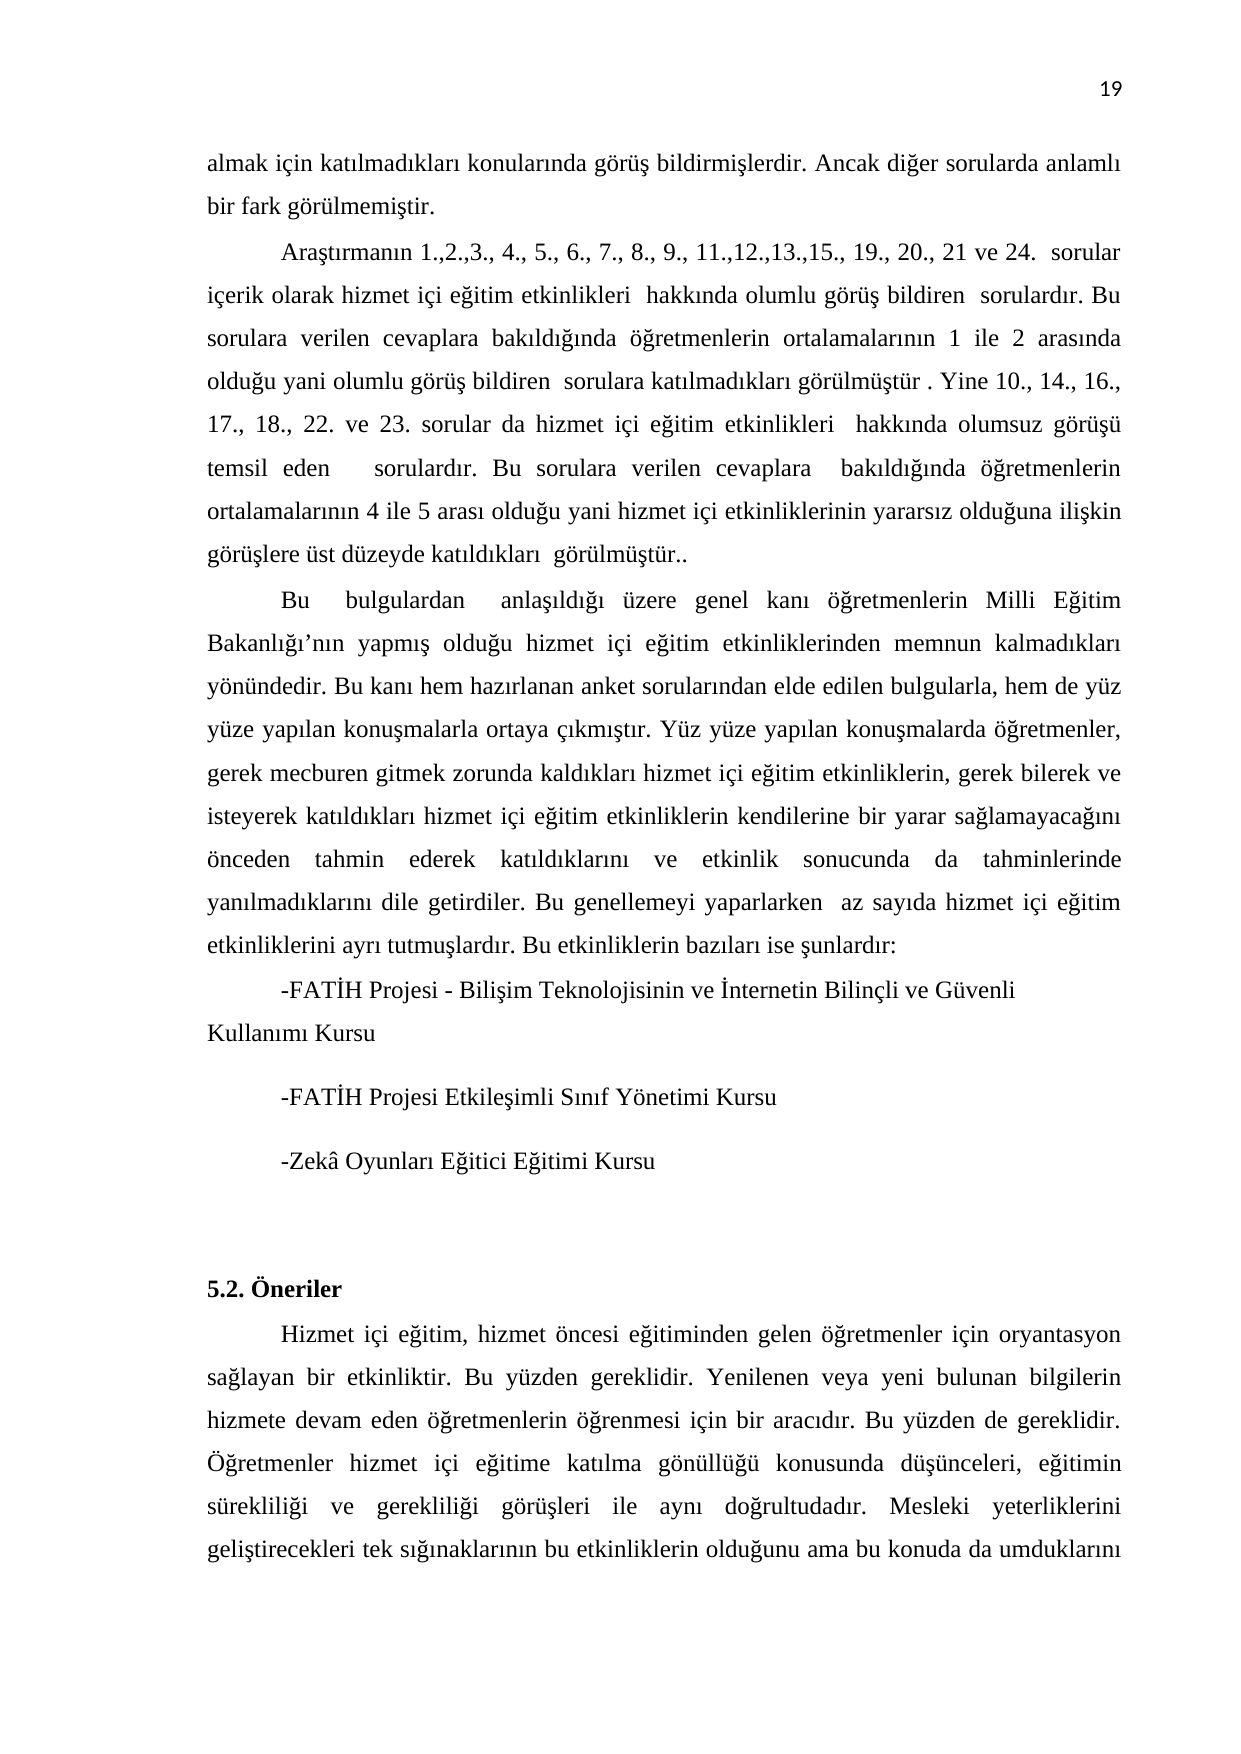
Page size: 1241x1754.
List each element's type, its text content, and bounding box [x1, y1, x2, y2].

text -FATİH Projesi - Bilişim Teknolojisinin ve İnternetin Bilinçli ve Güvenli Kullanımı Kursu [207, 975, 1122, 1047]
text Bu bulgulardan anlaşıldığı üzere genel kanı öğretmenlerin Milli Eğitim Bakanlığı’nın yapmış olduğu hizmet içi eğitim etkinliklerinden memnun kalmadıkları yönündedir. Bu kanı hem hazırlanan anket sorularından elde edilen bulgularla, hem de yüz yüze yapılan konuşmalarla ortaya çıkmıştır. Yüz yüze yapılan konuşmalarda öğretmenler, gerek mecburen gitmek zorunda kaldıkları hizmet içi eğitim etkinliklerin, gerek bilerek ve isteyerek katıldıkları hizmet içi eğitim etkinliklerin kendilerine bir yarar sağlamayacağını önceden tahmin ederek katıldıklarını ve etkinlik sonucunda da tahminlerinde yanılmadıklarını dile getirdiler. Bu genellemeyi yaparlarken az sayıda hizmet içi eğitim etkinliklerini ayrı tutmuşlardır. Bu etkinliklerin bazıları ise şunlardır: [207, 585, 1122, 959]
text -FATİH Projesi Etkileşimli Sınıf Yönetimi Kursu [207, 1082, 1122, 1111]
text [207, 1319, 1122, 1563]
text 5.2. Öneriler [207, 1274, 1122, 1302]
text Araştırmanın 1.,2.,3., 4., 5., 6., 7., 8., 9., 11.,12.,13.,15., 19., 20., 21 ve 24. sorular içerik olarak hizmet içi eğitim etkinlikleri hakkında olumlu görüş bildiren sorulardır. Bu sorulara verilen cevaplara bakıldığında öğretmenlerin ortalamalarının 1 ile 2 arasında olduğu yani olumlu görüş bildiren sorulara katılmadıkları görülmüştür . Yine 10., 14., 16., 17., 18., 22. ve 23. sorular da hizmet içi eğitim etkinlikleri hakkında olumsuz görüşü temsil eden sorulardır. Bu sorulara verilen cevaplara bakıldığında öğretmenlerin ortalamalarının 4 ile 5 arası olduğu yani hizmet içi etkinliklerinin yararsız olduğuna ilişkin görüşlere üst düzeyde katıldıkları görülmüştür.. [207, 237, 1122, 568]
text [207, 148, 1122, 219]
text -Zekâ Oyunları Eğitici Eğitimi Kursu [207, 1146, 1122, 1175]
